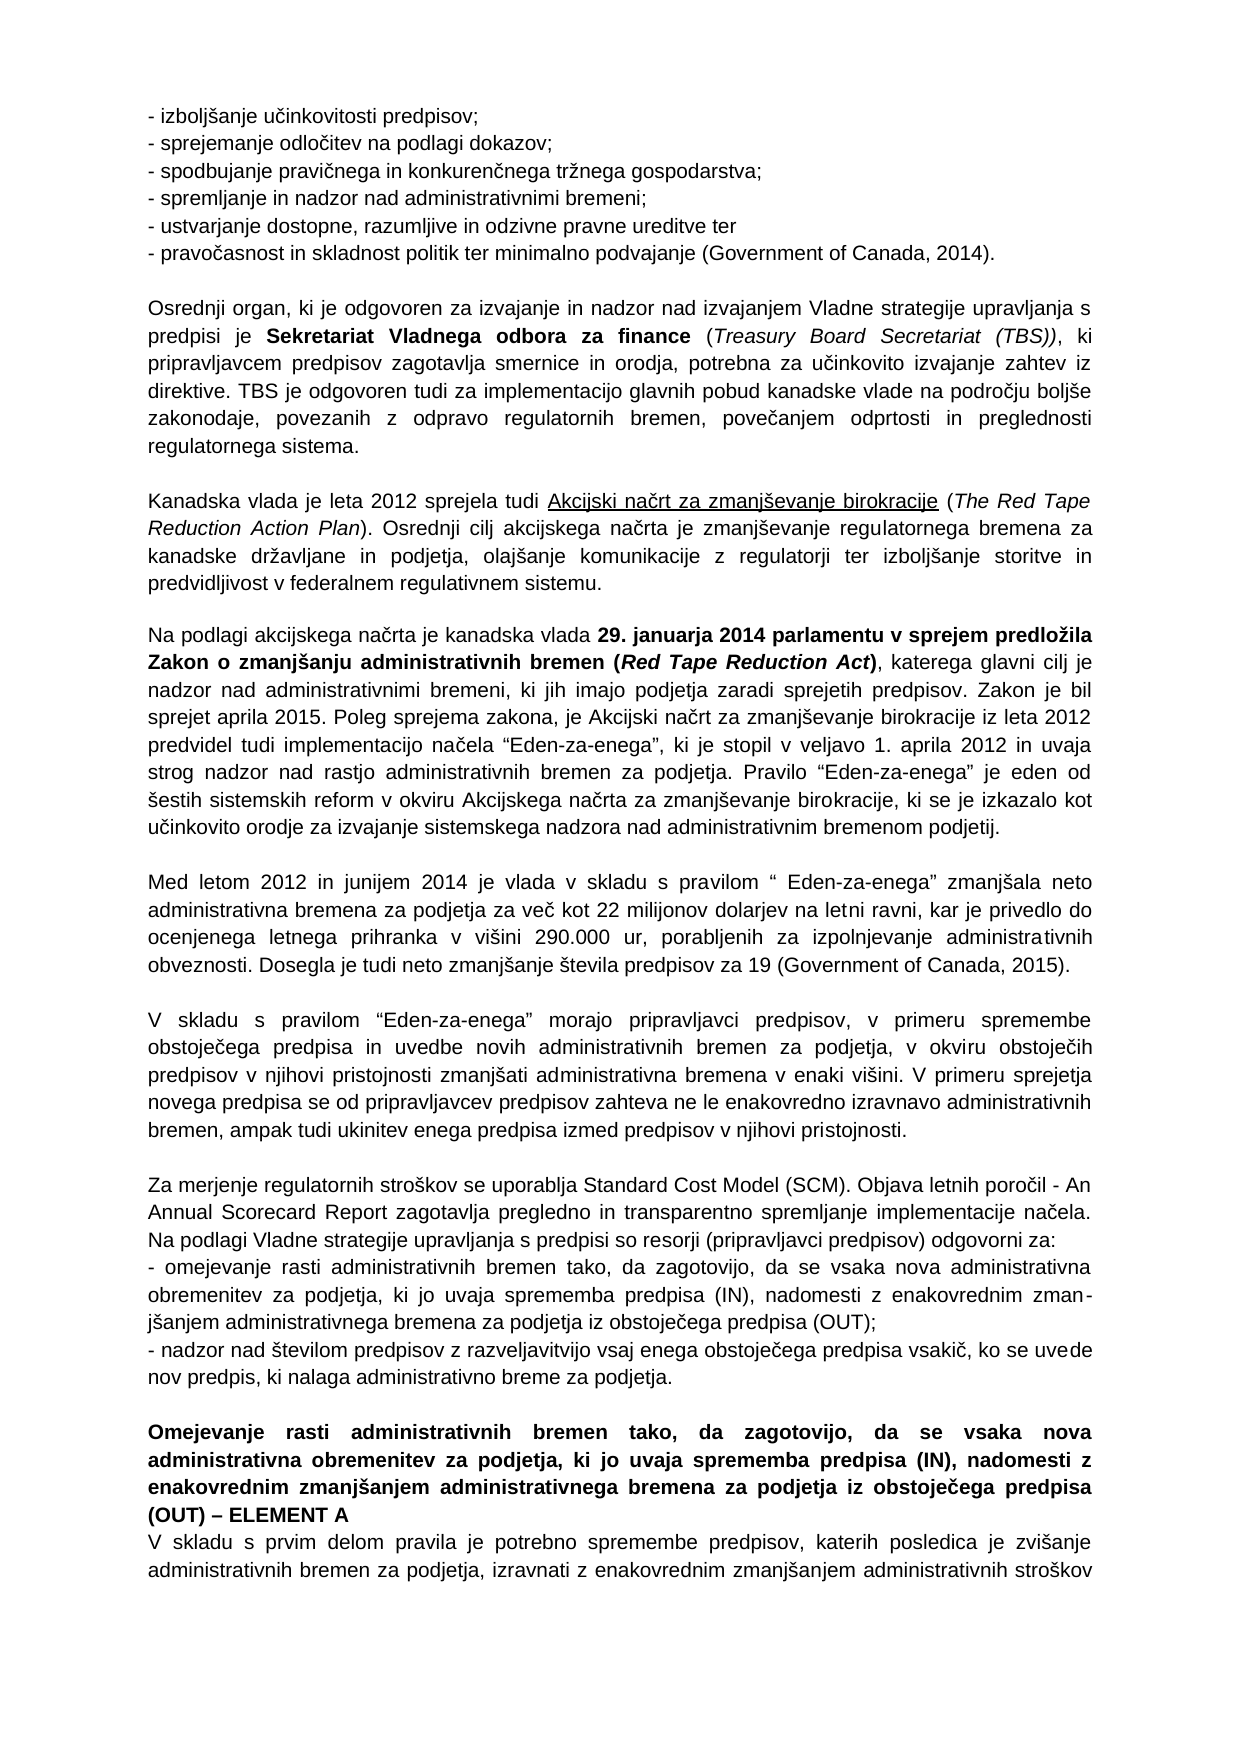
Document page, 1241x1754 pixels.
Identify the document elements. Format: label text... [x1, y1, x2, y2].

text - izboljšanje učinkovitosti predpisov; [148, 103, 1093, 127]
text Osrednji organ, ki je odgovoren za izvajanje in nadzor nad izvajanjem Vladne strategije upravljanja s predpisi je Sekretariat Vladnega odbora za finance (Treasury Board Secretariat (TBS)), ki pripravljavcem predpisov zagotavlja smernice in orodja, potrebna za učinkovito izvajanje zahtev iz direktive. TBS je odgovoren tudi za implementacijo glavnih pobud kanadske vlade na področju boljše zakonodaje, povezanih z odpravo regulatornih bremen, povečanjem odprtosti in preglednosti regulatornega sistema. [148, 296, 1093, 457]
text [148, 1530, 1093, 1581]
text V skladu s pravilom “Eden-za-enega” morajo pripravljavci predpisov, v primeru spremembe obstoječega predpisa in uvedbe novih administrativnih bremen za podjetja, v okviru obstoječih predpisov v njihovi pristojnosti zmanjšati administrativna bremena v enaki višini. V primeru sprejetja novega predpisa se od pripravljavcev predpisov zahteva ne le enakovredno izravnavo administrativnih bremen, ampak tudi ukinitev enega predpisa izmed predpisov v njihovi pristojnosti. [148, 1007, 1093, 1141]
text Na podlagi akcijskega načrta je kanadska vlada 29. januarja 2014 parlamentu v sprejem predložila Zakon o zmanjšanju administrativnih bremen (Red Tape Reduction Act), katerega glavni cilj je nadzor nad administrativnimi bremeni, ki jih imajo podjetja zaradi sprejetih predpisov. Zakon je bil sprejet aprila 2015. Poleg sprejema zakona, je Akcijski načrt za zmanjševanje birokracije iz leta 2012 predvidel tudi implementacijo načela “Eden-za-enega”, ki je stopil v veljavo 1. aprila 2012 in uvaja strog nadzor nad rastjo administrativnih bremen za podjetja. Pravilo “Eden-za-enega” je eden od šestih sistemskih reform v okviru Akcijskega načrta za zmanjševanje birokracije, ki se je izkazalo kot učinkovito orodje za izvajanje sistemskega nadzora nad administrativnim bremenom podjetij. [148, 622, 1093, 839]
text Za merjenje regulatornih stroškov se uporablja Standard Cost Model (SCM). Objava letnih poročil - An Annual Scorecard Report zagotavlja pregledno in transparentno spremljanje implementacije načela. Na podlagi Vladne strategije upravljanja s predpisi so resorji (pripravljavci predpisov) odgovorni za: [148, 1172, 1093, 1251]
text Med letom 2012 in junijem 2014 je vlada v skladu s pravilom “ Eden-za-enega” zmanjšala neto administrativna bremena za podjetja za več kot 22 milijonov dolarjev na letni ravni, kar je privedlo do ocenjenega letnega prihranka v višini 290.000 ur, porabljenih za izpolnjevanje administrativnih obveznosti. Dosegla je tudi neto zmanjšanje števila predpisov za 19 (Government of Canada, 2015). [148, 870, 1093, 976]
text Omejevanje rasti administrativnih bremen tako, da zagotovijo, da se vsaka nova administrativna obremenitev za podjetja, ki jo uvaja sprememba predpisa (IN), nadomesti z enakovrednim zmanjšanjem administrativnega bremena za podjetja iz obstoječega predpisa (OUT) – ELEMENT A [148, 1420, 1093, 1526]
text - spremljanje in nadzor nad administrativnimi bremeni; [148, 186, 1093, 210]
text - pravočasnost in skladnost politik ter minimalno podvajanje (Government of Canada, 2014). [148, 241, 1093, 265]
text Kanadska vlada je leta 2012 sprejela tudi Akcijski načrt za zmanjševanje birokracije (The Red Tape Reduction Action Plan). Osrednji cilj akcijskega načrta je zmanjševanje regulatornega bremena za kanadske državljane in podjetja, olajšanje komunikacije z regulatorji ter izboljšanje storitve in predvidljivost v federalnem regulativnem sistemu. [148, 488, 1093, 595]
text - ustvarjanje dostopne, razumljive in odzivne pravne ureditve ter [148, 213, 1093, 237]
text - spodbujanje pravičnega in konkurenčnega tržnega gospodarstva; [148, 158, 1093, 182]
text - sprejemanje odločitev na podlagi dokazov; [148, 131, 1093, 155]
text - omejevanje rasti administrativnih bremen tako, da zagotovijo, da se vsaka nova administrativna obremenitev za podjetja, ki jo uvaja sprememba predpisa (IN), nadomesti z enakovrednim zmanjšanjem administrativnega bremena za podjetja iz obstoječega predpisa (OUT); [148, 1255, 1093, 1334]
text - nadzor nad številom predpisov z razveljavitvijo vsaj enega obstoječega predpisa vsakič, ko se uvede nov predpis, ki nalaga administrativno breme za podjetja. [148, 1337, 1093, 1389]
